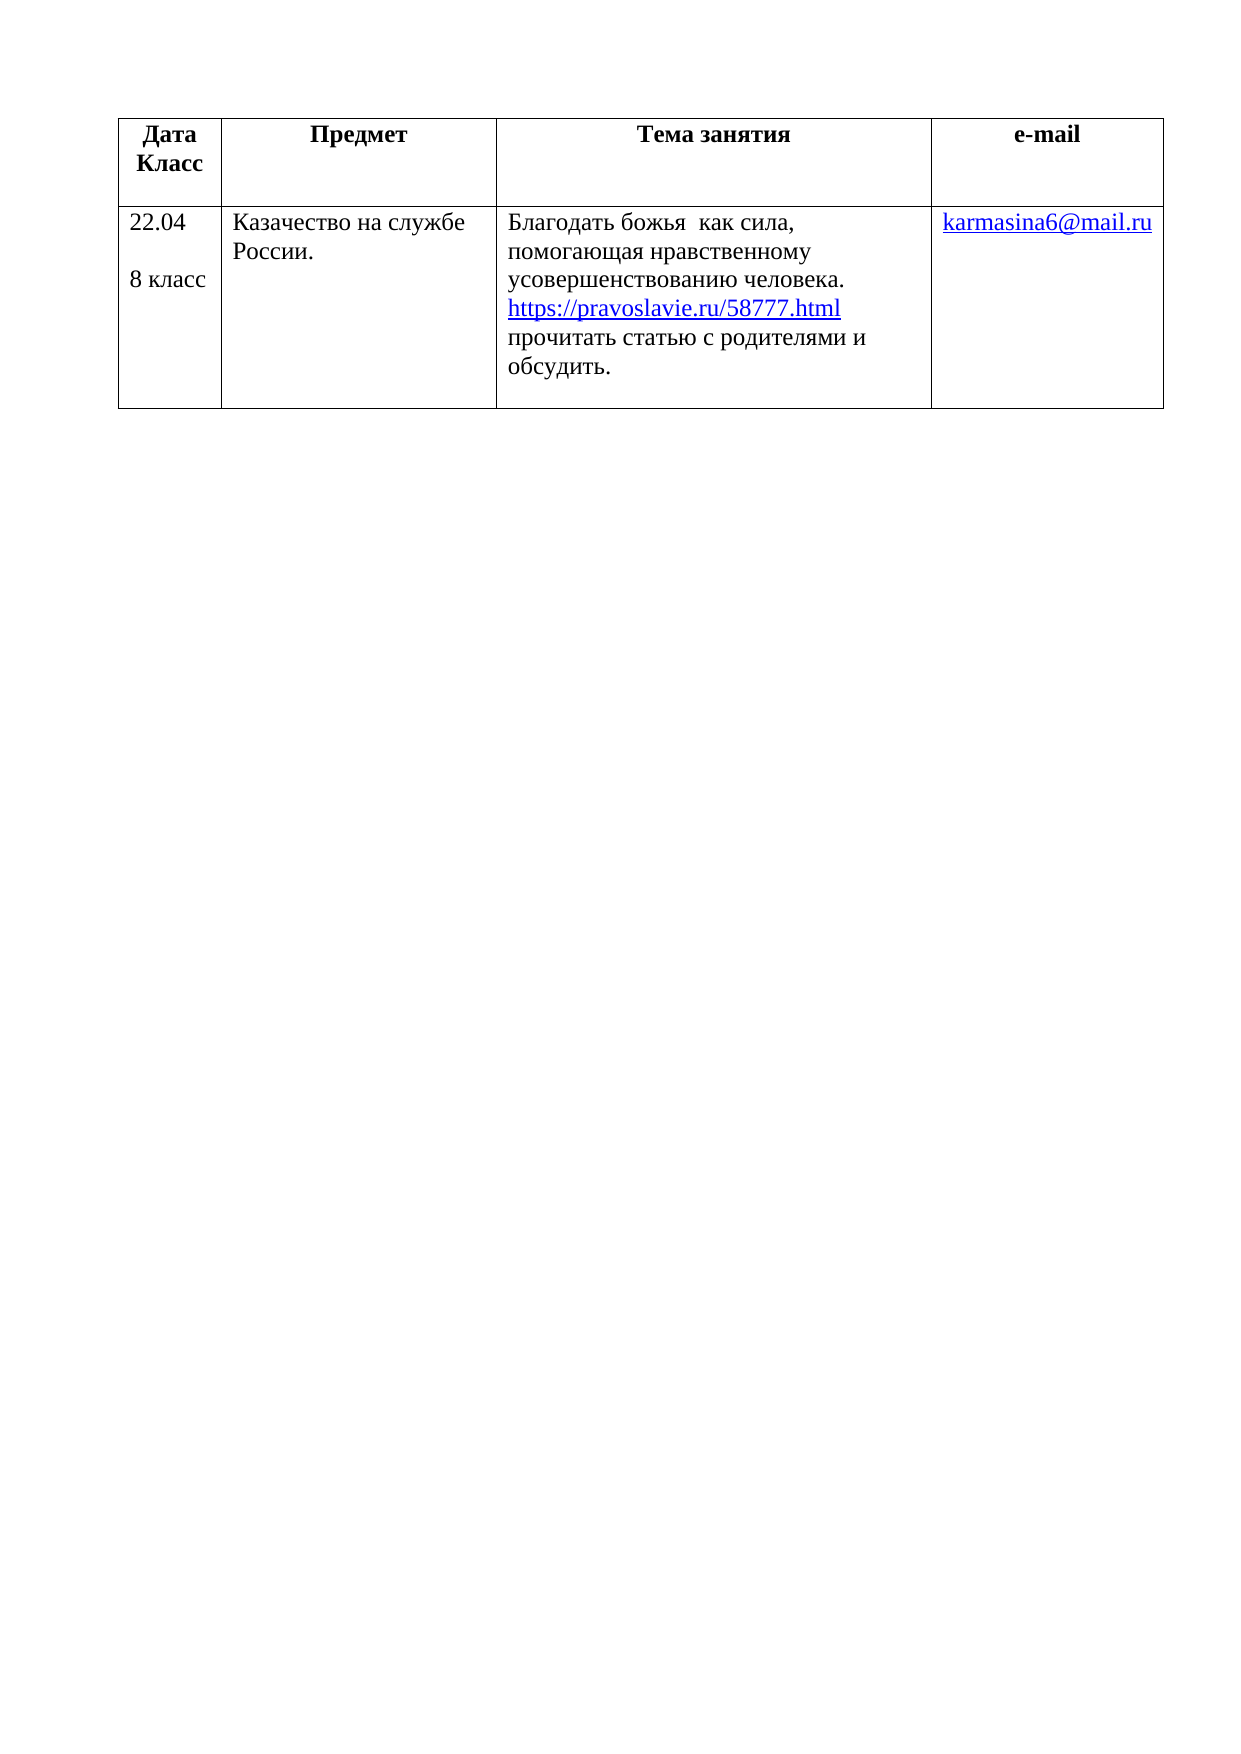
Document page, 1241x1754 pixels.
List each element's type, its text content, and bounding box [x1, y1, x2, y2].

table_header Тема занятия [497, 119, 931, 206]
table_cell Благодать божья как сила, помогающая нравственному усовершенствованию человека. https://pravoslavie.ru/58777.html прочитать статью с родителями и обсудить. [497, 207, 931, 408]
table_header Предмет [222, 119, 496, 206]
table_cell 22.04 8 класс [119, 207, 221, 408]
table_cell karmasina6@mail.ru [932, 207, 1163, 408]
table_header Дата Класс [119, 119, 221, 206]
table_header e-mail [932, 119, 1163, 206]
table_cell Казачество на службе России. [222, 207, 496, 408]
